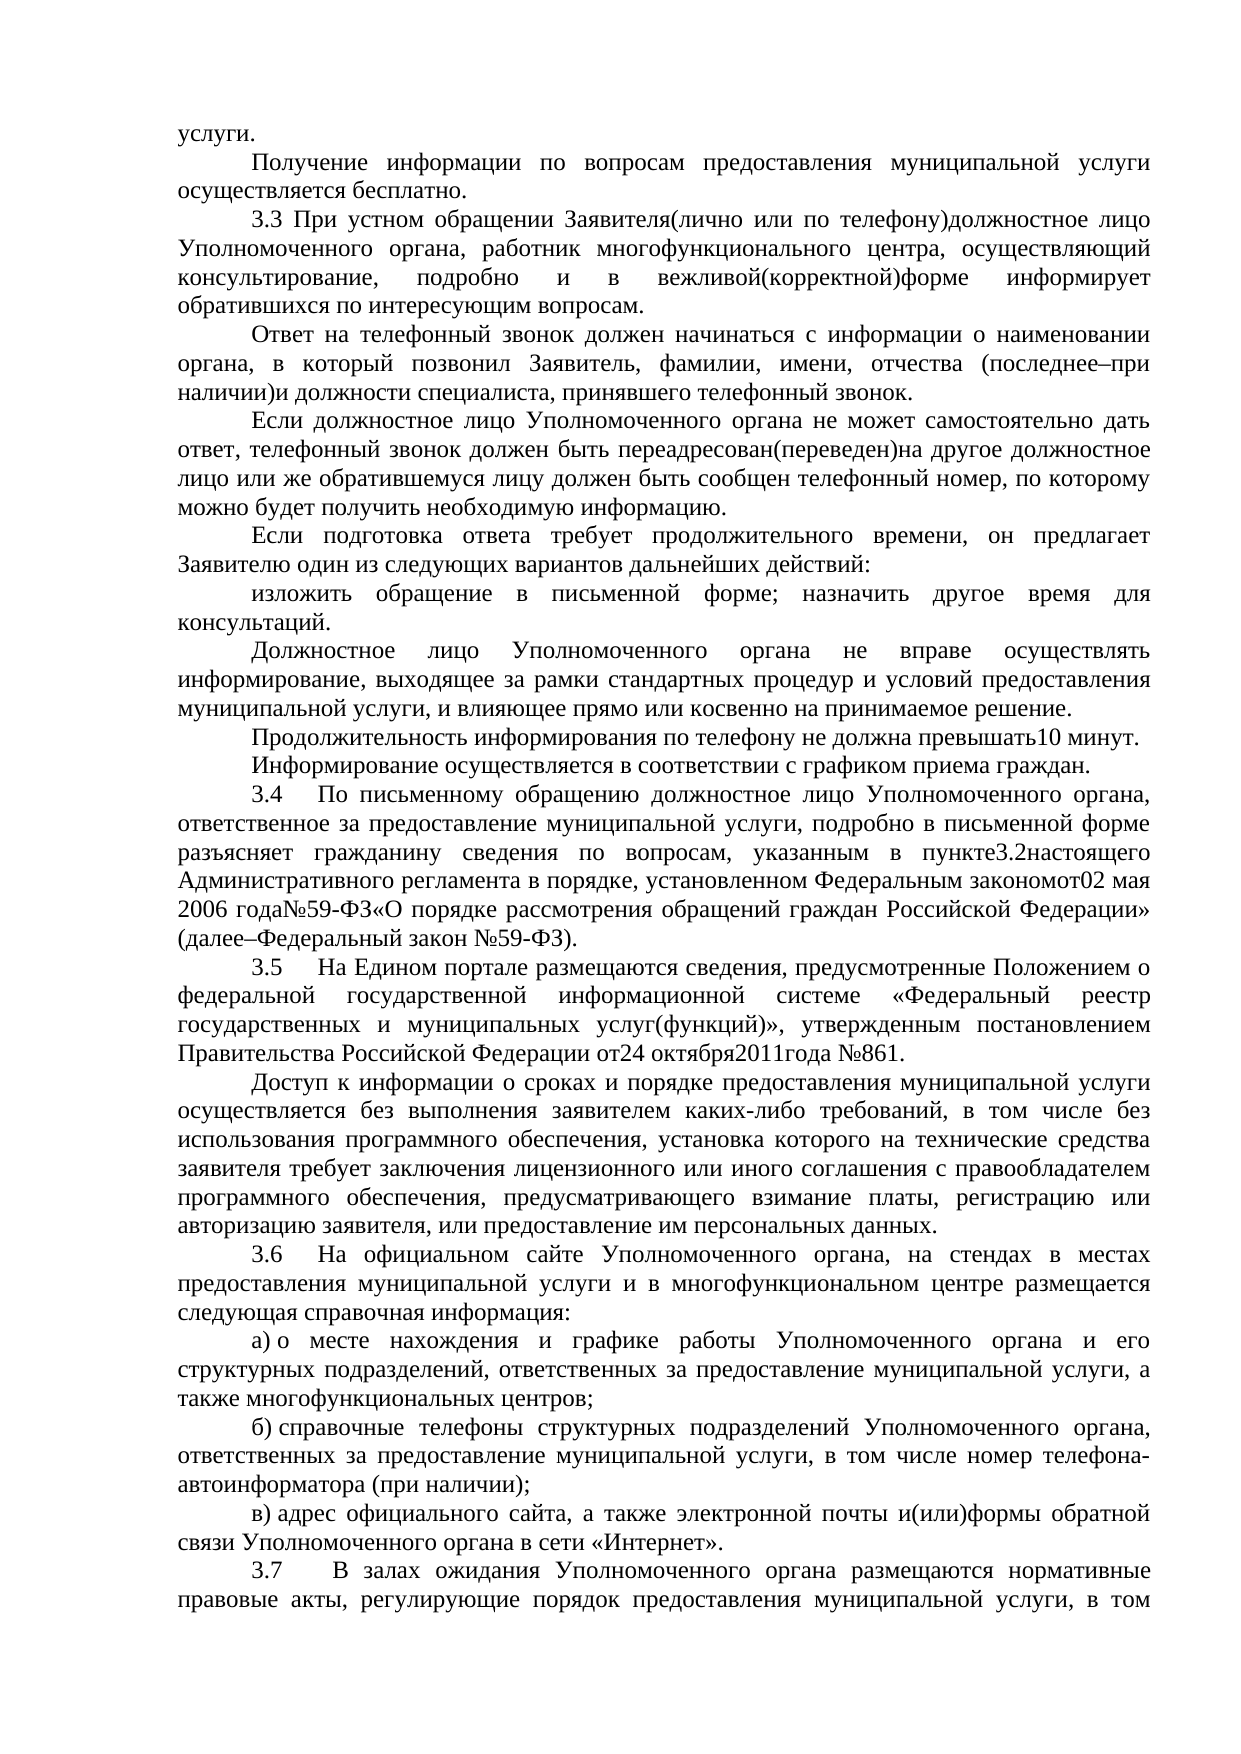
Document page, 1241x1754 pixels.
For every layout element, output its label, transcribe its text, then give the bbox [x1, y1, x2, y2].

text а) о месте нахождения и графике работы Уполномоченного органа и его структурных подразделений, ответственных за предоставление муниципальной услуги, а также многофункциональных центров; [177, 1326, 1151, 1412]
list На Едином портале размещаются сведения, предусмотренные Положением о федеральной государственной информационной системе «Федеральный реестр государственных и муниципальных услуг(функций)», утвержденным постановлением Правительства Российской Федерации от24 октября2011года №861. [177, 952, 1151, 1067]
text Если должностное лицо Уполномоченного органа не может самостоятельно дать ответ, телефонный звонок должен быть переадресован(переведен)на другое должностное лицо или же обратившемуся лицу должен быть сообщен телефонный номер, по которому можно будет получить необходимую информацию. [177, 406, 1151, 521]
list По письменному обращению должностное лицо Уполномоченного органа, ответственное за предоставление муниципальной услуги, подробно в письменной форме разъясняет гражданину сведения по вопросам, указанным в пункте3.2настоящего Административного регламента в порядке, установленном Федеральным закономот02 мая 2006 года№59-ФЗ«О порядке рассмотрения обращений граждан Российской Федерации» (далее–Федеральный закон №59-ФЗ). [177, 779, 1151, 952]
text Получение информации по вопросам предоставления муниципальной услуги осуществляется бесплатно. [177, 147, 1151, 204]
text в) адрес официального сайта, а также электронной почты и(или)формы обратной связи Уполномоченного органа в сети «Интернет». [177, 1498, 1151, 1556]
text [177, 118, 1151, 147]
text Ответ на телефонный звонок должен начинаться с информации о наименовании органа, в который позвонил Заявитель, фамилии, имени, отчества (последнее–при наличии)и должности специалиста, принявшего телефонный звонок. [177, 319, 1151, 406]
list При устном обращении Заявителя(лично или по телефону)должностное лицо Уполномоченного органа, работник многофункционального центра, осуществляющий консультирование, подробно и в вежливой(корректной)форме информирует обратившихся по интересующим вопросам. [177, 204, 1151, 319]
text Если подготовка ответа требует продолжительного времени, он предлагает Заявителю один из следующих вариантов дальнейших действий: [177, 521, 1151, 578]
text Информирование осуществляется в соответствии с графиком приема граждан. [177, 751, 1151, 779]
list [177, 1556, 1151, 1613]
list На официальном сайте Уполномоченного органа, на стендах в местах предоставления муниципальной услуги и в многофункциональном центре размещается следующая справочная информация: [177, 1239, 1151, 1326]
text Доступ к информации о сроках и порядке предоставления муниципальной услуги осуществляется без выполнения заявителем каких-либо требований, в том числе без использования программного обеспечения, установка которого на технические средства заявителя требует заключения лицензионного или иного соглашения с правообладателем программного обеспечения, предусматривающего взимание платы, регистрацию или авторизацию заявителя, или предоставление им персональных данных. [177, 1067, 1151, 1239]
text Должностное лицо Уполномоченного органа не вправе осуществлять информирование, выходящее за рамки стандартных процедур и условий предоставления муниципальной услуги, и влияющее прямо или косвенно на принимаемое решение. [177, 636, 1151, 722]
text изложить обращение в письменной форме; назначить другое время для консультаций. [177, 578, 1151, 636]
text б) справочные телефоны структурных подразделений Уполномоченного органа, ответственных за предоставление муниципальной услуги, в том числе номер телефона-автоинформатора (при наличии); [177, 1412, 1151, 1498]
text Продолжительность информирования по телефону не должна превышать10 минут. [177, 722, 1151, 751]
